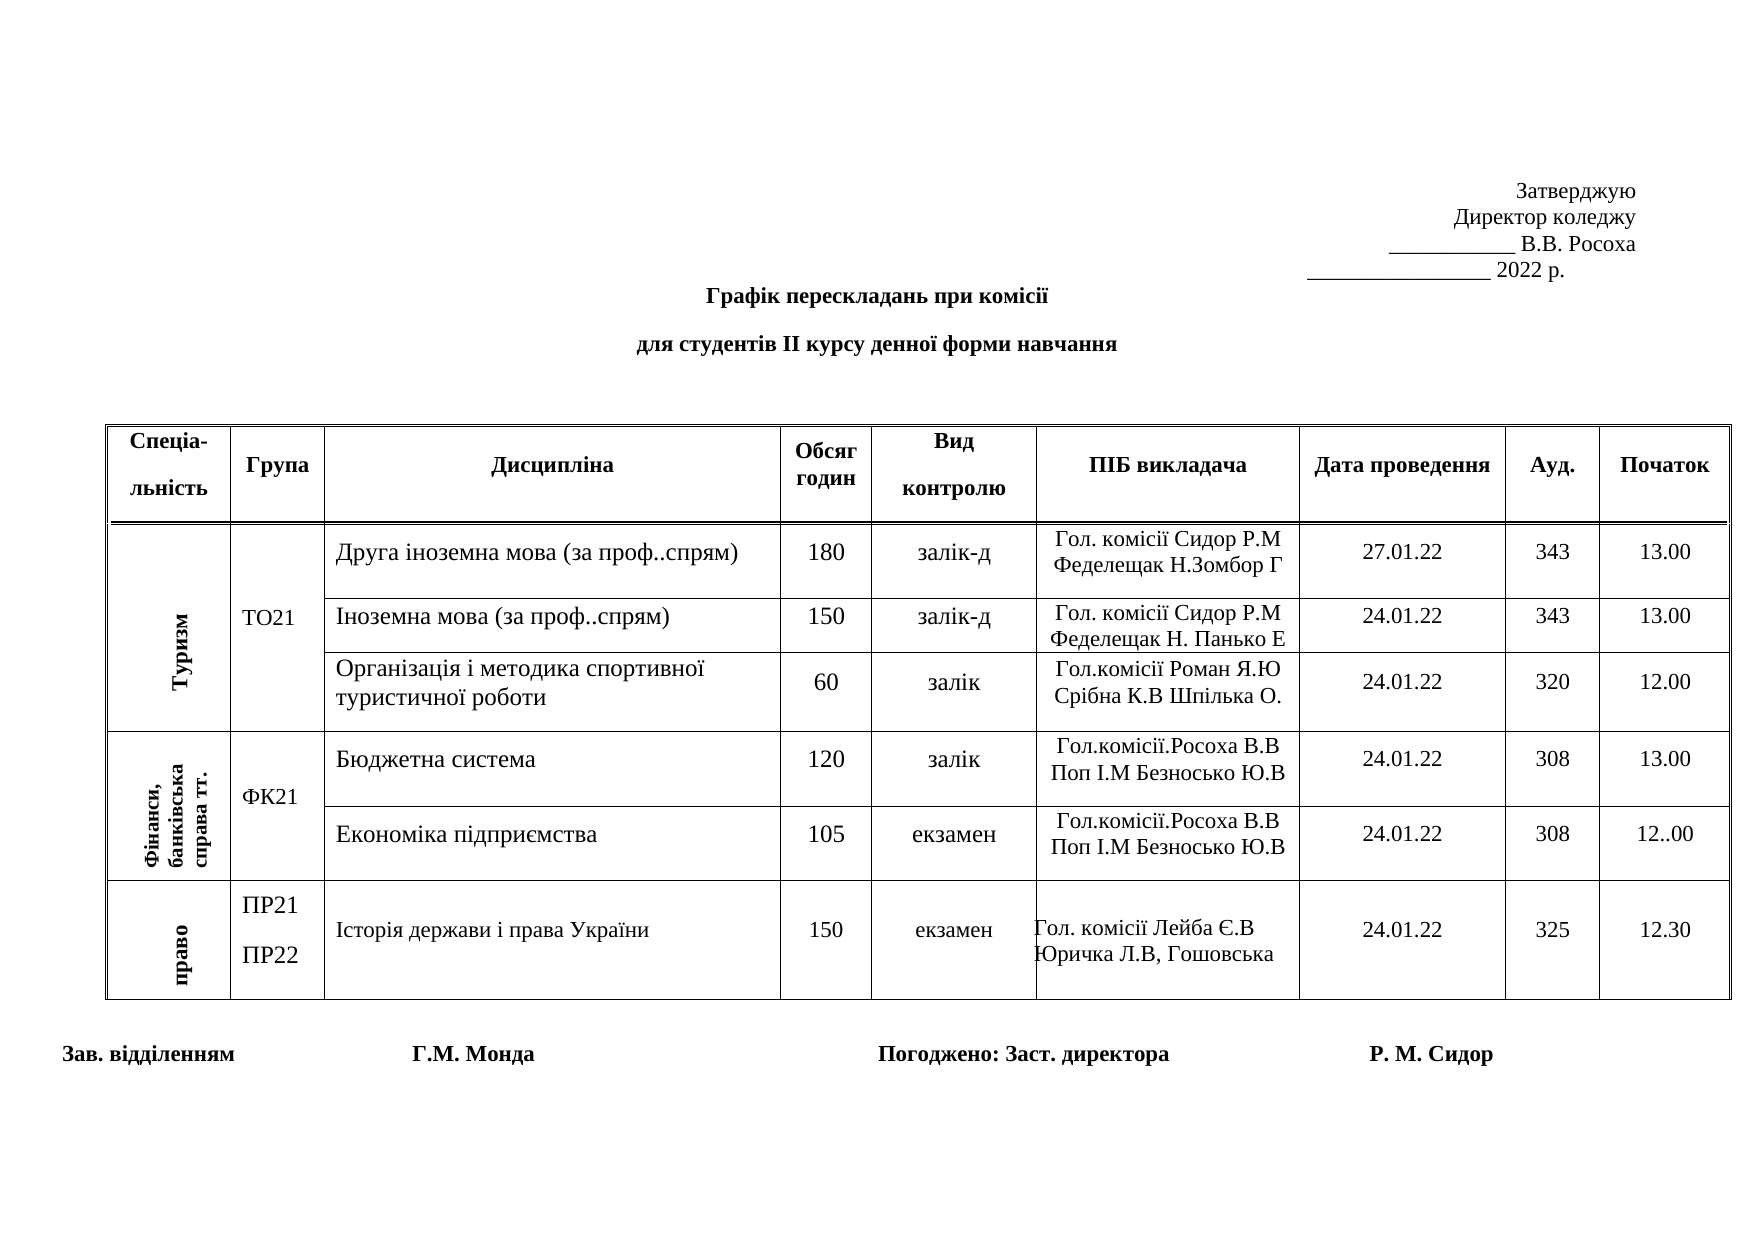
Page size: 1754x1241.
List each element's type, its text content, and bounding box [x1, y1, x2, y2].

table_cell екзамен [872, 881, 1036, 998]
text Затверджую [118, 177, 1636, 203]
table_cell залік-д [872, 525, 1036, 598]
table_cell 12.30 [1600, 881, 1729, 998]
table_cell залік [872, 653, 1036, 731]
table_cell 13.00 [1600, 732, 1729, 806]
table_cell 12..00 [1600, 807, 1729, 880]
table_cell Історія держави і права України [325, 881, 780, 998]
table_header Група [231, 427, 324, 521]
table_cell 308 [1506, 807, 1599, 880]
text Директор коледжу [118, 203, 1636, 230]
table_cell Іноземна мова (за проф..спрям) [325, 599, 780, 652]
text ________________ 2022 р. [118, 256, 1636, 282]
text ___________ В.В. Росоха [118, 230, 1636, 256]
table_cell 24.01.22 [1300, 732, 1505, 806]
table_cell Гол. комісії Сидор Р.М Феделещак Н.Зомбор Г [1037, 525, 1299, 598]
table_cell 150 [781, 599, 871, 652]
text для студентів ІІ курсу денної форми навчання [118, 329, 1636, 356]
table_cell 343 [1506, 599, 1599, 652]
table_cell 105 [781, 807, 871, 880]
table_header Початок [1600, 427, 1729, 521]
table_cell ФК21 [231, 732, 324, 880]
text Графік перескладань при комісії [118, 282, 1636, 309]
table_header Вид контролю [872, 427, 1036, 521]
table_cell 308 [1506, 732, 1599, 806]
table_cell ТО21 [231, 525, 324, 731]
table_cell 12.00 [1600, 653, 1729, 731]
table_cell 24.01.22 [1300, 653, 1505, 731]
table_cell Бюджетна система [325, 732, 780, 806]
table_cell 343 [1506, 525, 1599, 598]
table_header Дисципліна [325, 427, 780, 521]
table_cell екзамен [872, 807, 1036, 880]
table_cell ПР21 ПР22 [231, 881, 324, 998]
table_cell Організація і методика спортивної туристичної роботи [325, 653, 780, 731]
table_header Спеціа- льність [108, 427, 230, 521]
table_cell 325 [1506, 881, 1599, 998]
table_cell 24.01.22 [1300, 881, 1505, 998]
table_cell Гол.комісії.Росоха В.В Поп І.М Безносько Ю.В [1037, 732, 1299, 806]
table_cell Друга іноземна мова (за проф..спрям) [325, 525, 780, 598]
table_cell Гол. комісії Лейба Є.В Юричка Л.В, Гошовська [1037, 881, 1299, 998]
table_cell залік [872, 732, 1036, 806]
table_cell право [108, 881, 230, 998]
table_cell 120 [781, 732, 871, 806]
table_header Ауд. [1506, 427, 1599, 521]
table_cell 320 [1506, 653, 1599, 731]
table_cell 150 [781, 881, 871, 998]
table_cell Гол.комісії Роман Я.Ю Срібна К.В Шпілька О. [1037, 653, 1299, 731]
table_cell Економіка підприємства [325, 807, 780, 880]
table_cell 13.00 [1600, 521, 1729, 598]
table_cell Фінанси, банківська справа тт. страхування [108, 732, 230, 880]
text Зав. відділенням Г.М. Монда Погоджено: Заст. директора Р. М. Сидор [62, 1040, 1712, 1066]
table_cell 13.00 [1600, 599, 1729, 652]
table_cell Туризм [108, 521, 230, 731]
table_cell 24.01.22 [1300, 807, 1505, 880]
table_header Дата проведення [1300, 427, 1505, 521]
table_cell залік-д [872, 599, 1036, 652]
table_header Обсяг годин [781, 427, 871, 521]
table_cell 24.01.22 [1300, 599, 1505, 652]
table_header ПІБ викладача [1037, 427, 1299, 521]
table_cell 180 [781, 525, 871, 598]
table_cell 60 [781, 653, 871, 731]
table_cell 27.01.22 [1300, 525, 1505, 598]
table_cell Гол.комісії.Росоха В.В Поп І.М Безносько Ю.В [1037, 807, 1299, 880]
table_cell Гол. комісії Сидор Р.М Феделещак Н. Панько Е [1037, 599, 1299, 652]
